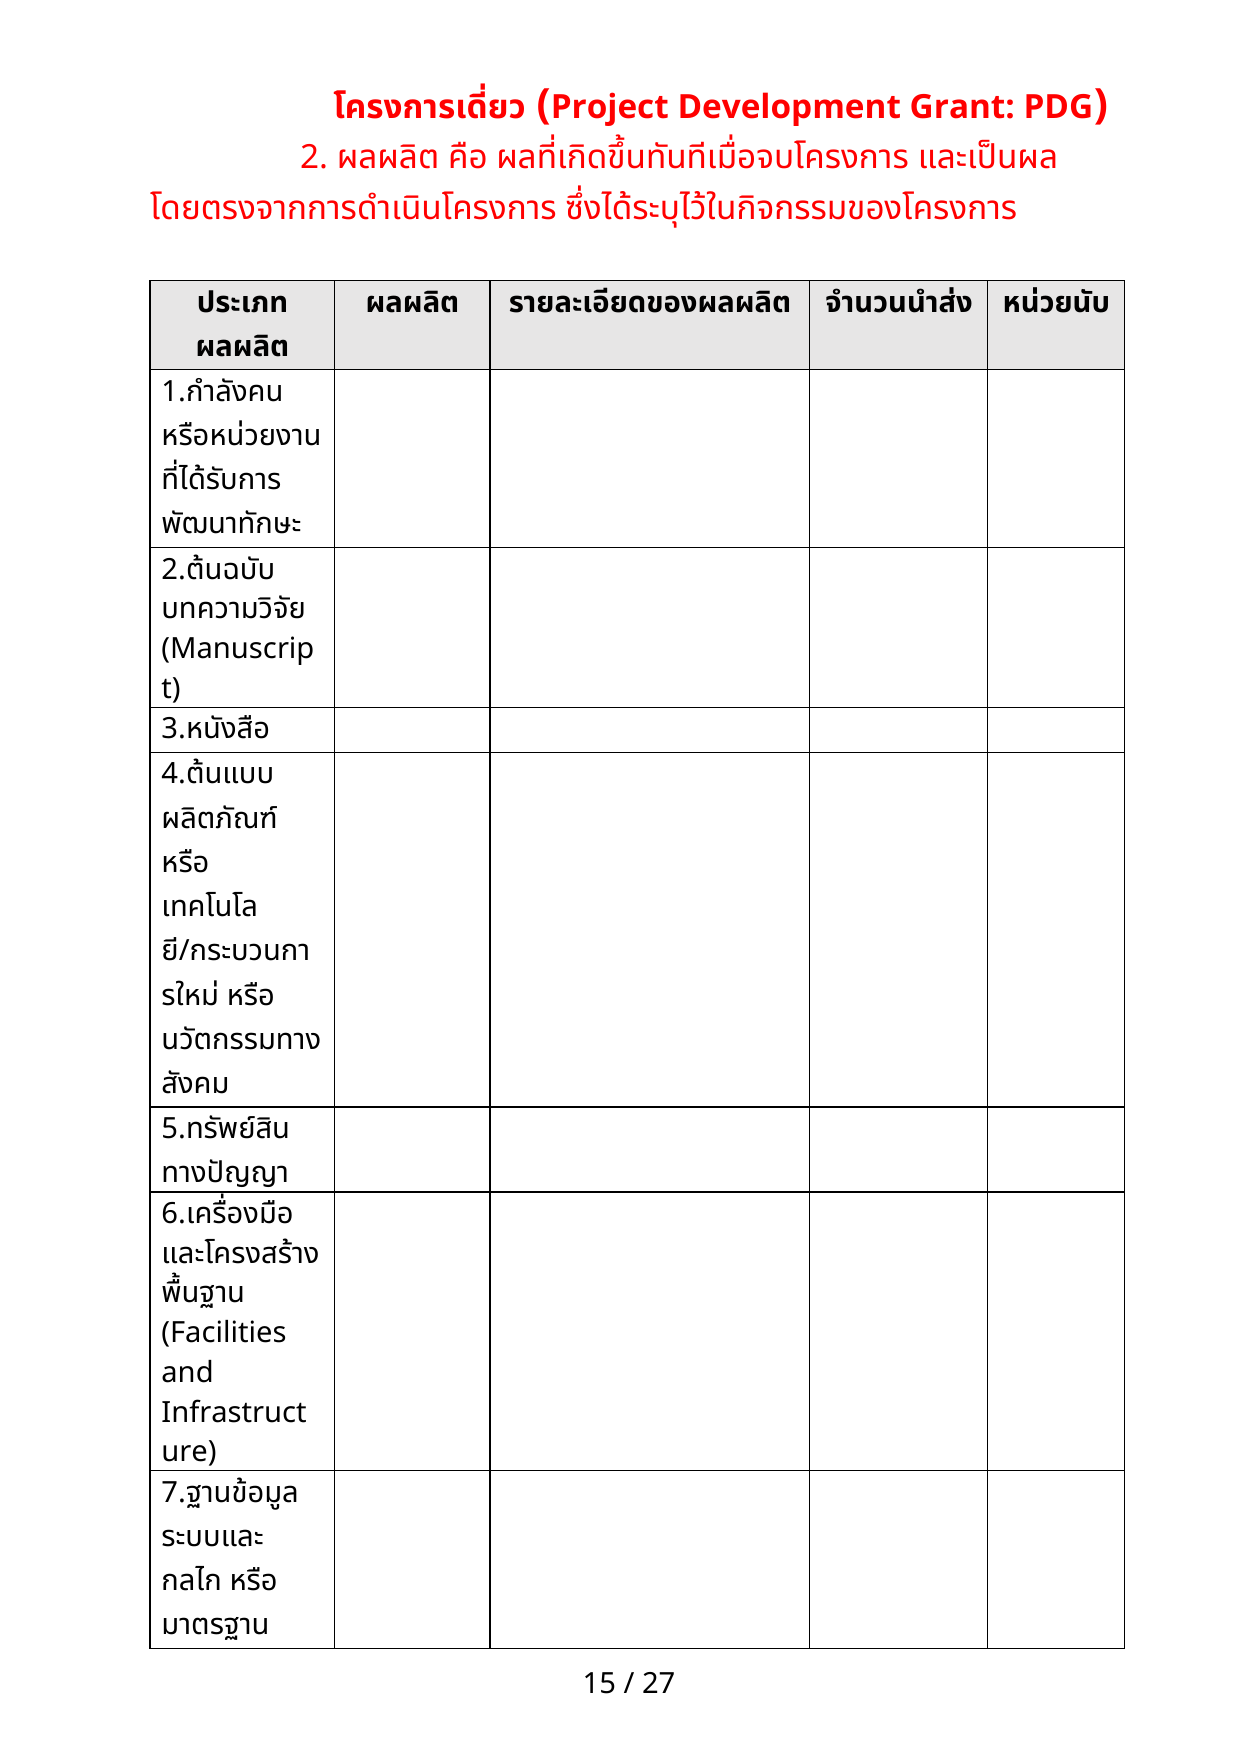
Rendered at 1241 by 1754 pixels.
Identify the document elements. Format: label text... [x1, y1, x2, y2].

table_cell 4.ต้นแบบผลิตภัณฑ์ หรือ เทคโนโลยี/กระบวนการใหม่ หรือนวัตกรรมทางสังคม [151, 753, 334, 1106]
table_header ผลผลิต [335, 281, 489, 369]
table_cell [988, 1193, 1124, 1470]
table_cell 1.กำลังคน หรือหน่วยงาน ที่ได้รับการพัฒนาทักษะ [151, 370, 334, 547]
table_cell [810, 370, 987, 547]
table_cell [491, 1471, 809, 1648]
table_cell [810, 708, 987, 752]
text 2. ผลผลิต คือ ผลที่เกิดขึ้นทันทีเมื่อจบโครงการ และเป็นผลโดยตรงจากการดำเนินโครงการ ซึ่งได้ระบุไว้ในกิจกรรมของโครงการ [150, 133, 1107, 234]
table_cell [988, 753, 1124, 1106]
table_cell [491, 753, 809, 1106]
table_header รายละเอียดของผลผลิต [491, 281, 809, 369]
table_cell [491, 708, 809, 752]
table_cell [810, 753, 987, 1106]
table_cell [988, 1108, 1124, 1191]
table_cell [491, 548, 809, 707]
table_cell [988, 548, 1124, 707]
table_header หน่วยนับ [988, 281, 1124, 369]
table_cell [335, 1471, 489, 1648]
table_cell [491, 1108, 809, 1191]
table_cell [335, 1193, 489, 1470]
table_cell 3.หนังสือ [151, 708, 334, 752]
table_cell [988, 1471, 1124, 1648]
table_cell [335, 753, 489, 1106]
table_cell [810, 1108, 987, 1191]
table_header ประเภทผลผลิต [151, 281, 334, 369]
table_cell [810, 1471, 987, 1648]
table_cell [491, 1193, 809, 1470]
table_cell [335, 370, 489, 547]
table_cell [810, 1193, 987, 1470]
table_cell 2.ต้นฉบับบทความวิจัย (Manuscript) [151, 548, 334, 707]
table_cell [335, 708, 489, 752]
table_cell 7.ฐานข้อมูล ระบบและกลไก หรือมาตรฐาน [151, 1471, 334, 1648]
table_cell [988, 370, 1124, 547]
table_cell [810, 548, 987, 707]
table_cell 6.เครื่องมือ และโครงสร้างพื้นฐาน (Facilities and Infrastructure) [151, 1193, 334, 1470]
table_cell [335, 1108, 489, 1191]
table_header จำนวนนำส่ง [810, 281, 987, 369]
table_cell [988, 708, 1124, 752]
table_cell [335, 548, 489, 707]
table_cell [491, 370, 809, 547]
table_cell 5.ทรัพย์สินทางปัญญา [151, 1108, 334, 1191]
